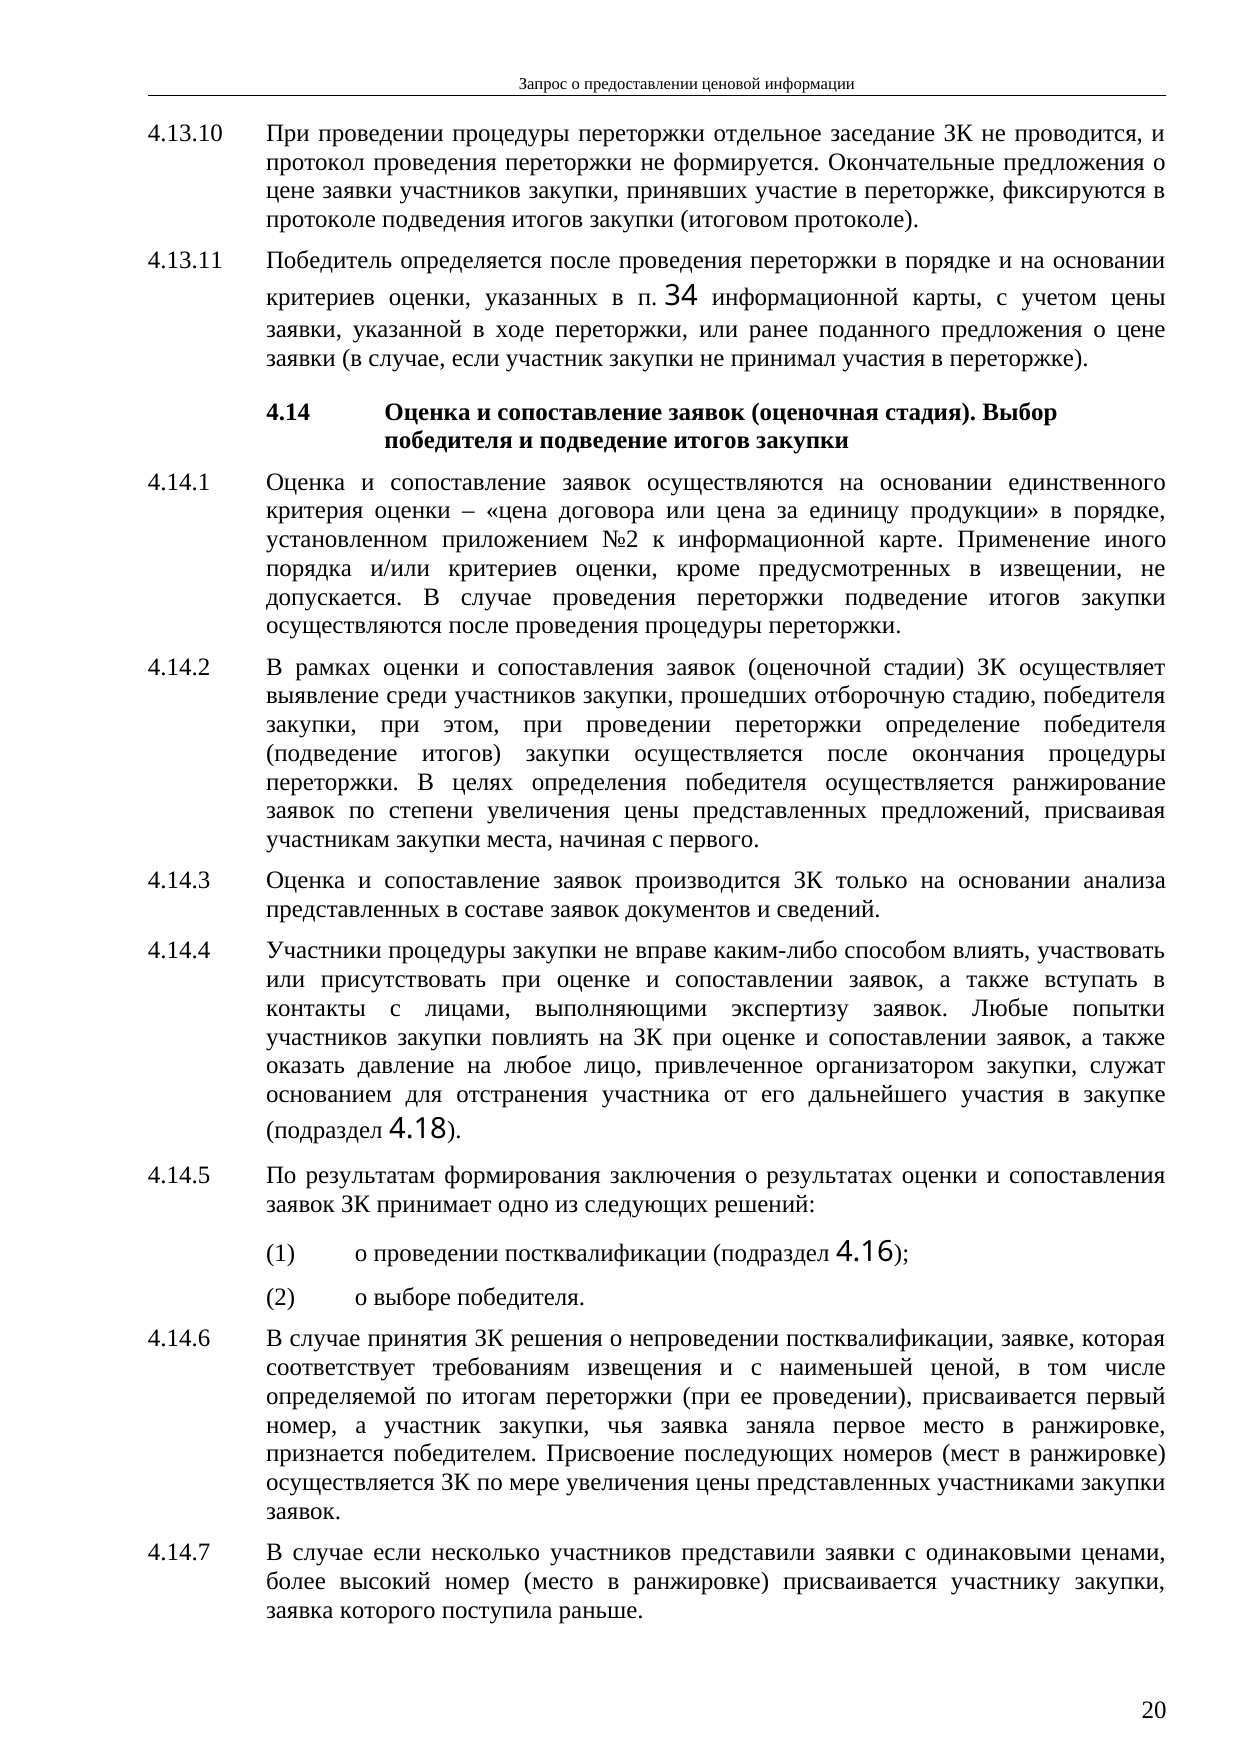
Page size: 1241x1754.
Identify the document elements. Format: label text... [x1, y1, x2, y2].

list Победитель определяется после проведения переторжки в порядке и на основании критериев оценки, указанных в п. 28 информационной карты, с учетом цены заявки, указанной в ходе переторжки, или ранее поданного предложения о цене заявки (в случае, если участник закупки не принимал участия в переторжке). [148, 246, 1166, 372]
list о проведении постквалификации (подраздел 4.16); [266, 1230, 1166, 1270]
list По результатам формирования заключения о результатах оценки и сопоставления заявок ЗК принимает одно из следующих решений: [148, 1160, 1166, 1217]
list В случае принятия ЗК решения о непроведении постквалификации, заявке, которая соответствует требованиям извещения и с наименьшей ценой, в том числе определяемой по итогам переторжки (при ее проведении), присваивается первый номер, а участник закупки, чья заявка заняла первое место в ранжировке, признается победителем. Присвоение последующих номеров (мест в ранжировке) осуществляется ЗК по мере увеличения цены представленных участниками закупки заявок. [148, 1323, 1166, 1525]
list Оценка и сопоставление заявок осуществляются на основании единственного критерия оценки – «цена договора или цена за единицу продукции» в порядке, установленном приложением №2 к информационной карте. Применение иного порядка и/или критериев оценки, кроме предусмотренных в извещении, не допускается. В случае проведения переторжки подведение итогов закупки осуществляются после проведения процедуры переторжки. [148, 467, 1166, 639]
list При проведении процедуры переторжки отдельное заседание ЗК не проводится, и протокол проведения переторжки не формируется. Окончательные предложения о цене заявки участников закупки, принявших участие в переторжке, фиксируются в протоколе подведения итогов закупки (итоговом протоколе). [148, 118, 1166, 233]
list о выборе победителя. [266, 1282, 1166, 1311]
list В рамках оценки и сопоставления заявок (оценочной стадии) ЗК осуществляет выявление среди участников закупки, прошедших отборочную стадию, победителя закупки, при этом, при проведении переторжки определение победителя (подведение итогов) закупки осуществляется после окончания процедуры переторжки. В целях определения победителя осуществляется ранжирование заявок по степени увеличения цены представленных предложений, присваивая участникам закупки места, начиная с первого. [148, 652, 1166, 853]
list Оценка и сопоставление заявок (оценочная стадия). Выбор победителя и подведение итогов закупки [266, 397, 1166, 454]
list Оценка и сопоставление заявок производится ЗК только на основании анализа представленных в составе заявок документов и сведений. [148, 865, 1166, 923]
list Участники процедуры закупки не вправе каким-либо способом влиять, участвовать или присутствовать при оценке и сопоставлении заявок, а также вступать в контакты с лицами, выполняющими экспертизу заявок. Любые попытки участников закупки повлиять на ЗК при оценке и сопоставлении заявок, а также оказать давление на любое лицо, привлеченное организатором закупки, служат основанием для отстранения участника от его дальнейшего участия в закупке (подраздел 4.18). [148, 935, 1166, 1147]
list В случае если несколько участников представили заявки с одинаковыми ценами, более высокий номер (место в ранжировке) присваивается участнику закупки, заявка которого поступила раньше. [148, 1537, 1166, 1623]
